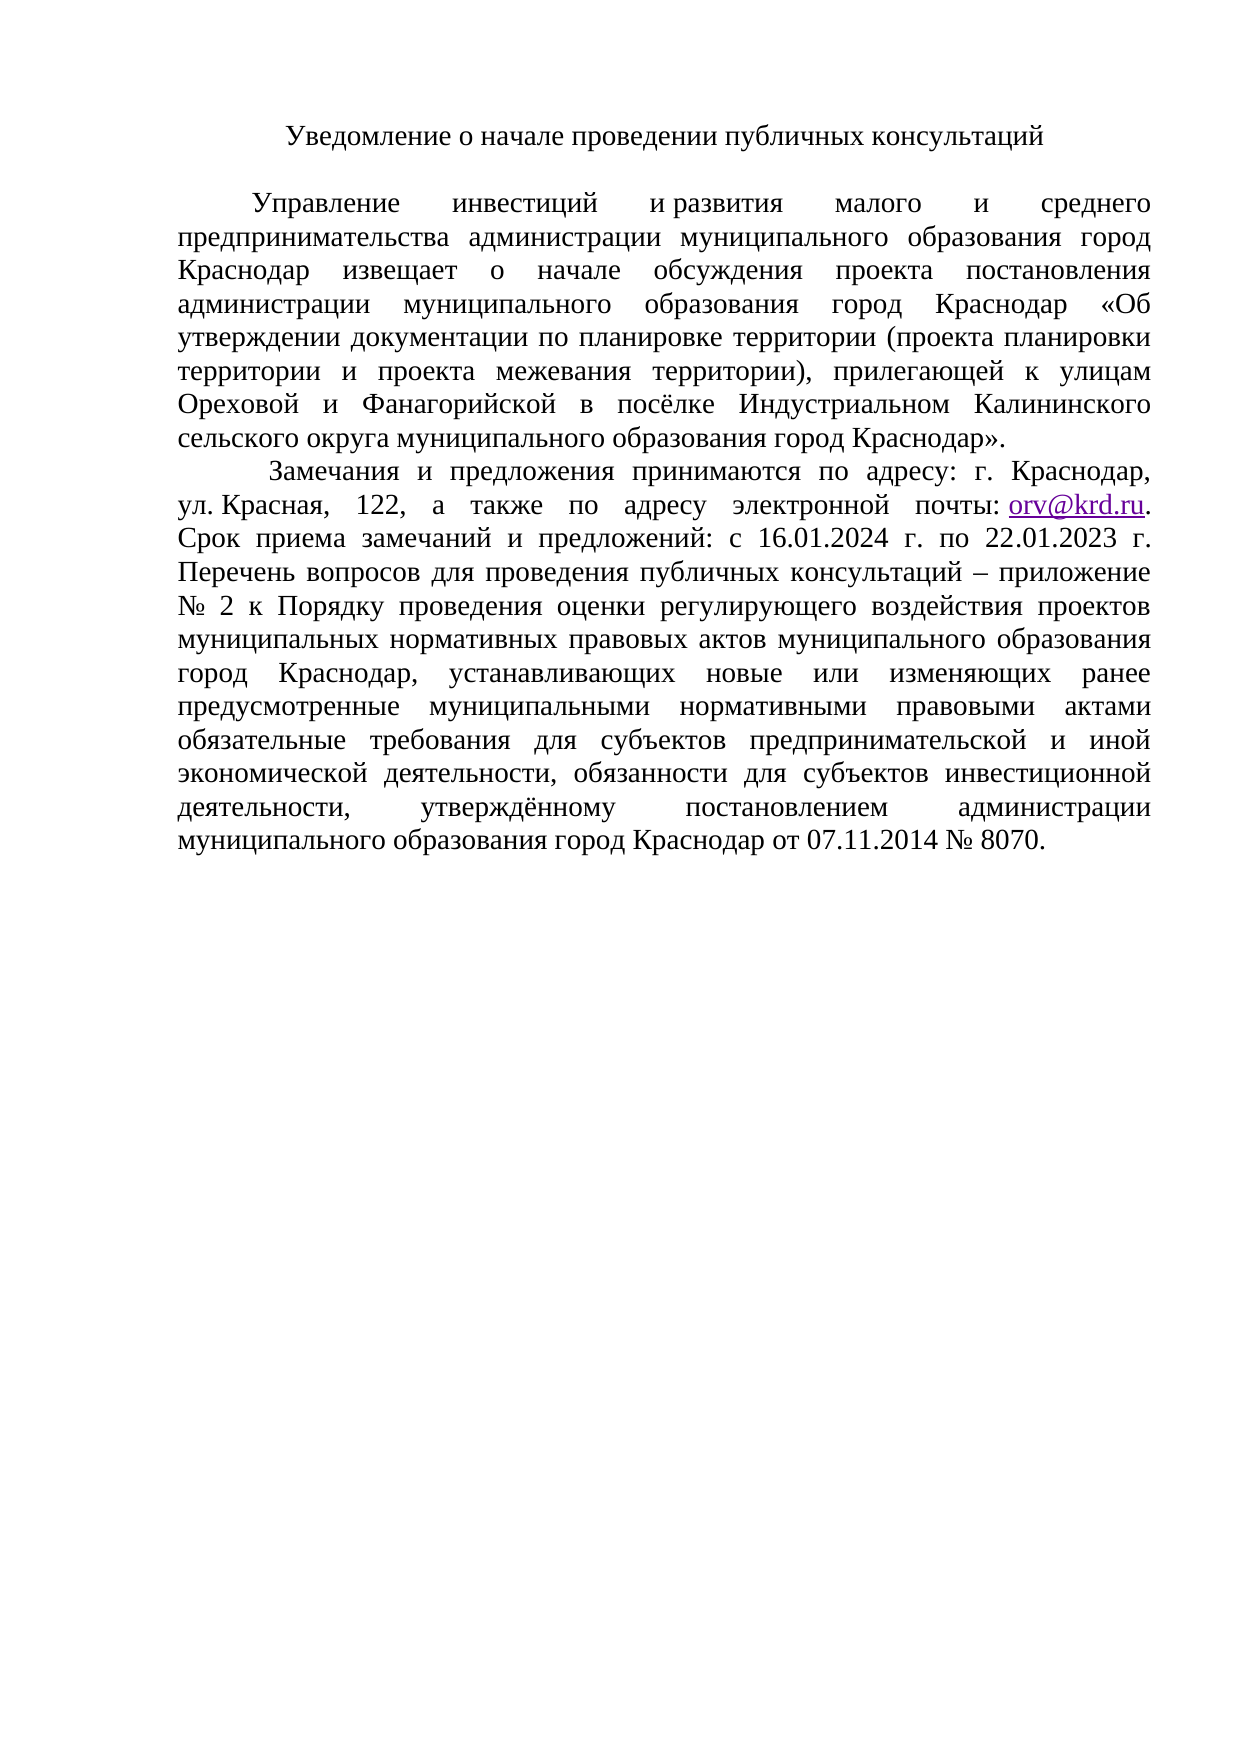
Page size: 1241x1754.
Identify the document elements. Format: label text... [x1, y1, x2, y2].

text Уведомление о начале проведении публичных консультаций [177, 118, 1152, 152]
text Замечания и предложения принимаются по адресу: г. Краснодар, ул. Красная, 122, а также по адресу электронной почты: orv@krd.ru. Срок приема замечаний и предложений: с 16.01.2024 г. по 22.01.2023 г. Перечень вопросов для проведения публичных консультаций – приложение № 2 к Порядку проведения оценки регулирующего воздействия проектов муниципальных нормативных правовых актов муниципального образования город Краснодар, устанавливающих новые или изменяющих ранее предусмотренные муниципальными нормативными правовыми актами обязательные требования для субъектов предпринимательской и иной экономической деятельности, обязанности для субъектов инвестиционной деятельности, утверждённому постановлением администрации муниципального образования город Краснодар от 07.11.2014 № 8070. [177, 453, 1152, 856]
text Управление инвестиций и развития малого и среднего предпринимательства администрации муниципального образования город Краснодар извещает о начале обсуждения проекта постановления администрации муниципального образования город Краснодар «Об утверждении документации по планировке территории (проекта планировки территории и проекта межевания территории), прилегающей к улицам Ореховой и Фанагорийской в посёлке Индустриальном Калининского сельского округа муниципального образования город Краснодар». [177, 185, 1152, 453]
